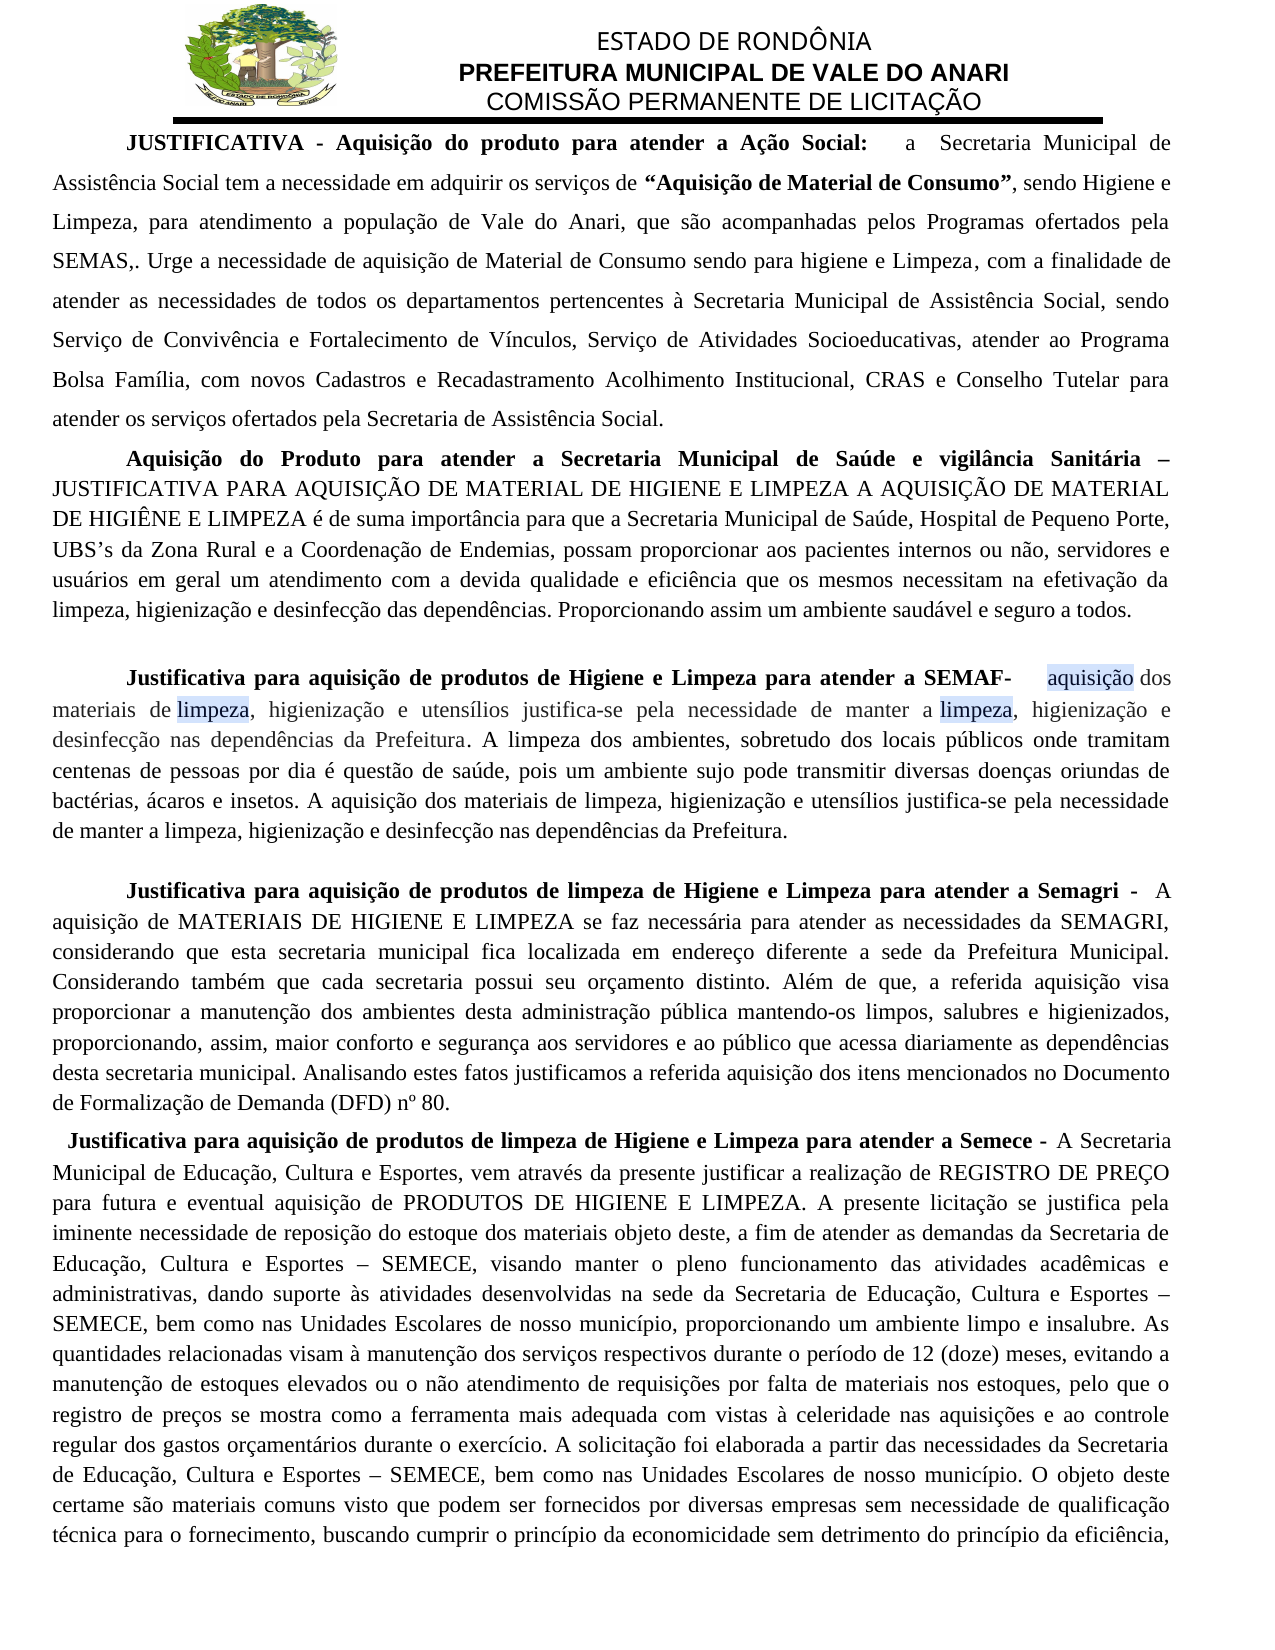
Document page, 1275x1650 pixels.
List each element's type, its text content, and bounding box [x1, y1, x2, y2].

text JUSTIFICATIVA - Aquisição do produto para atender a Ação Social: a Secretaria Municipal de Assistência Social tem a necessidade em adquirir os serviços de “Aquisição de Material de Consumo”, sendo Higiene e Limpeza, para atendimento a população de Vale do Anari, que são acompanhadas pelos Programas ofertados pela SEMAS,. Urge a necessidade de aquisição de Material de Consumo sendo para higiene e Limpeza, com a finalidade de atender as necessidades de todos os departamentos pertencentes à Secretaria Municipal de Assistência Social, sendo Serviço de Convivência e Fortalecimento de Vínculos, Serviço de Atividades Socioeducativas, atender ao Programa Bolsa Família, com novos Cadastros e Recadastramento Acolhimento Institucional, CRAS e Conselho Tutelar para atender os serviços ofertados pela Secretaria de Assistência Social. [52, 129, 1171, 432]
text Aquisição do Produto para atender a Secretaria Municipal de Saúde e vigilância Sanitária – JUSTIFICATIVA PARA AQUISIÇÃO DE MATERIAL DE HIGIENE E LIMPEZA A AQUISIÇÃO DE MATERIAL DE HIGIÊNE E LIMPEZA é de suma importância para que a Secretaria Municipal de Saúde, Hospital de Pequeno Porte, UBS’s da Zona Rural e a Coordenação de Endemias, possam proporcionar aos pacientes internos ou não, servidores e usuários em geral um atendimento com a devida qualidade e eficiência que os mesmos necessitam na efetivação da limpeza, higienização e desinfecção das dependências. Proporcionando assim um ambiente saudável e seguro a todos. [52, 445, 1171, 622]
picture [184, 4, 338, 106]
text Justificativa para aquisição de produtos de limpeza de Higiene e Limpeza para atender a Semagri - A aquisição de MATERIAIS DE HIGIENE E LIMPEZA se faz necessária para atender as necessidades da SEMAGRI, considerando que esta secretaria municipal fica localizada em endereço diferente a sede da Prefeitura Municipal. Considerando também que cada secretaria possui seu orçamento distinto. Além de que, a referida aquisição visa proporcionar a manutenção dos ambientes desta administração pública mantendo-os limpos, salubres e higienizados, proporcionando, assim, maior conforto e segurança aos servidores e ao público que acessa diariamente as dependências desta secretaria municipal. Analisando estes fatos justificamos a referida aquisição dos itens mencionados no Documento de Formalização de Demanda (DFD) nº 80. [52, 877, 1171, 1115]
text Justificativa para aquisição de produtos de Higiene e Limpeza para atender a SEMAF- aquisição dos materiais de limpeza, higienização e utensílios justifica-se pela necessidade de manter a limpeza, higienização e desinfecção nas dependências da Prefeitura. A limpeza dos ambientes, sobretudo dos locais públicos onde tramitam centenas de pessoas por dia é questão de saúde, pois um ambiente sujo pode transmitir diversas doenças oriundas de bactérias, ácaros e insetos. A aquisição dos materiais de limpeza, higienização e utensílios justifica-se pela necessidade de manter a limpeza, higienização e desinfecção nas dependências da Prefeitura. [52, 656, 1171, 843]
